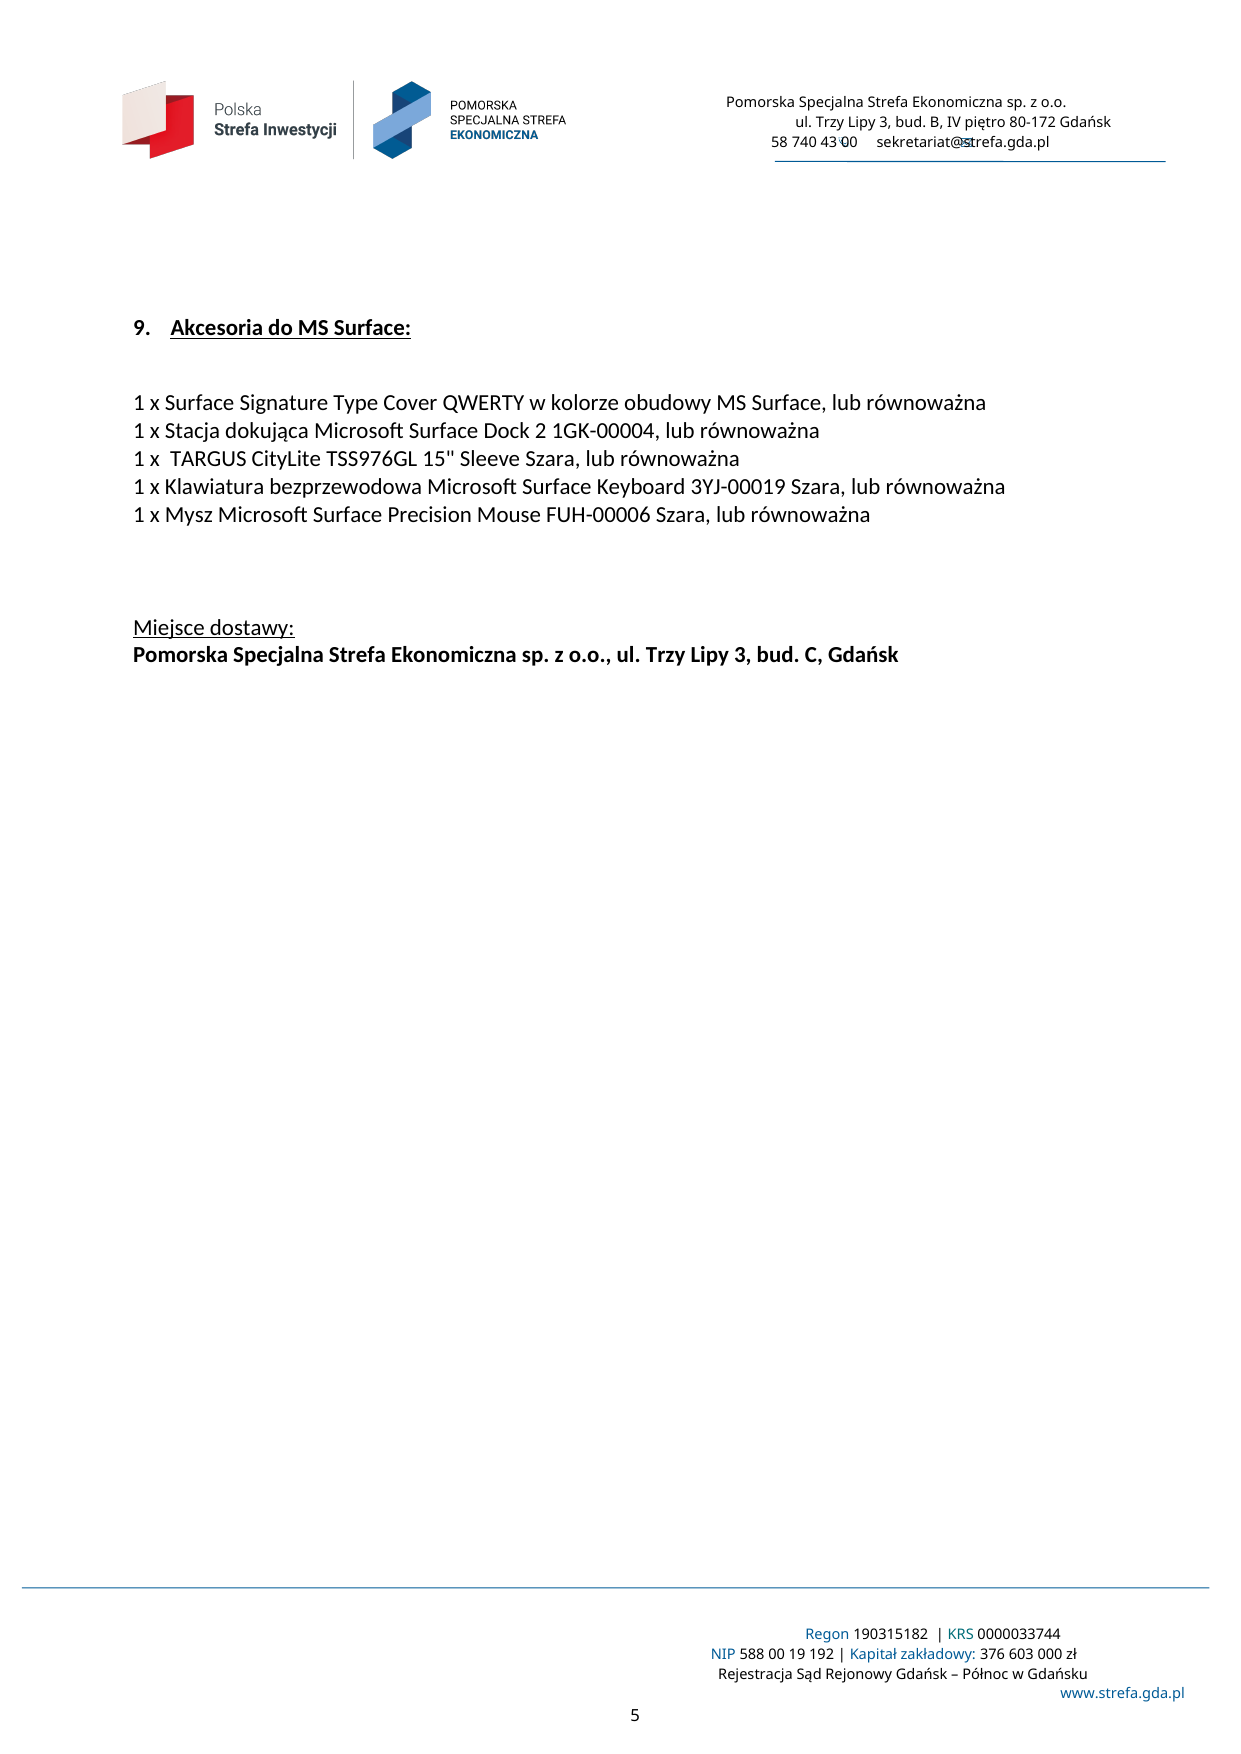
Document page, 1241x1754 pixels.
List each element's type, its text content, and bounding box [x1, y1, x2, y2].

picture [838, 137, 843, 147]
text 1 x TARGUS CityLite TSS976GL 15" Sleeve Szara, lub równoważna [133, 444, 1137, 472]
text 1 x Stacja dokująca Microsoft Surface Dock 2 1GK-00004, lub równoważna [133, 416, 1137, 444]
text 1 x Mysz Microsoft Surface Precision Mouse FUH-00006 Szara, lub równoważna [133, 501, 1137, 528]
text Pomorska Specjalna Strefa Ekonomiczna sp. z o.o., ul. Trzy Lipy 3, bud. C, Gdańsk [133, 641, 1137, 669]
text 1 x Surface Signature Type Cover QWERTY w kolorze obudowy MS Surface, lub równoważna [133, 388, 1137, 416]
text 1 x Klawiatura bezprzewodowa Microsoft Surface Keyboard 3YJ-00019 Szara, lub równoważna [133, 472, 1137, 501]
list Akcesoria do MS Surface: [133, 313, 1137, 342]
picture [960, 138, 972, 147]
picture [100, 69, 566, 167]
text Miejsce dostawy: [133, 613, 1137, 641]
